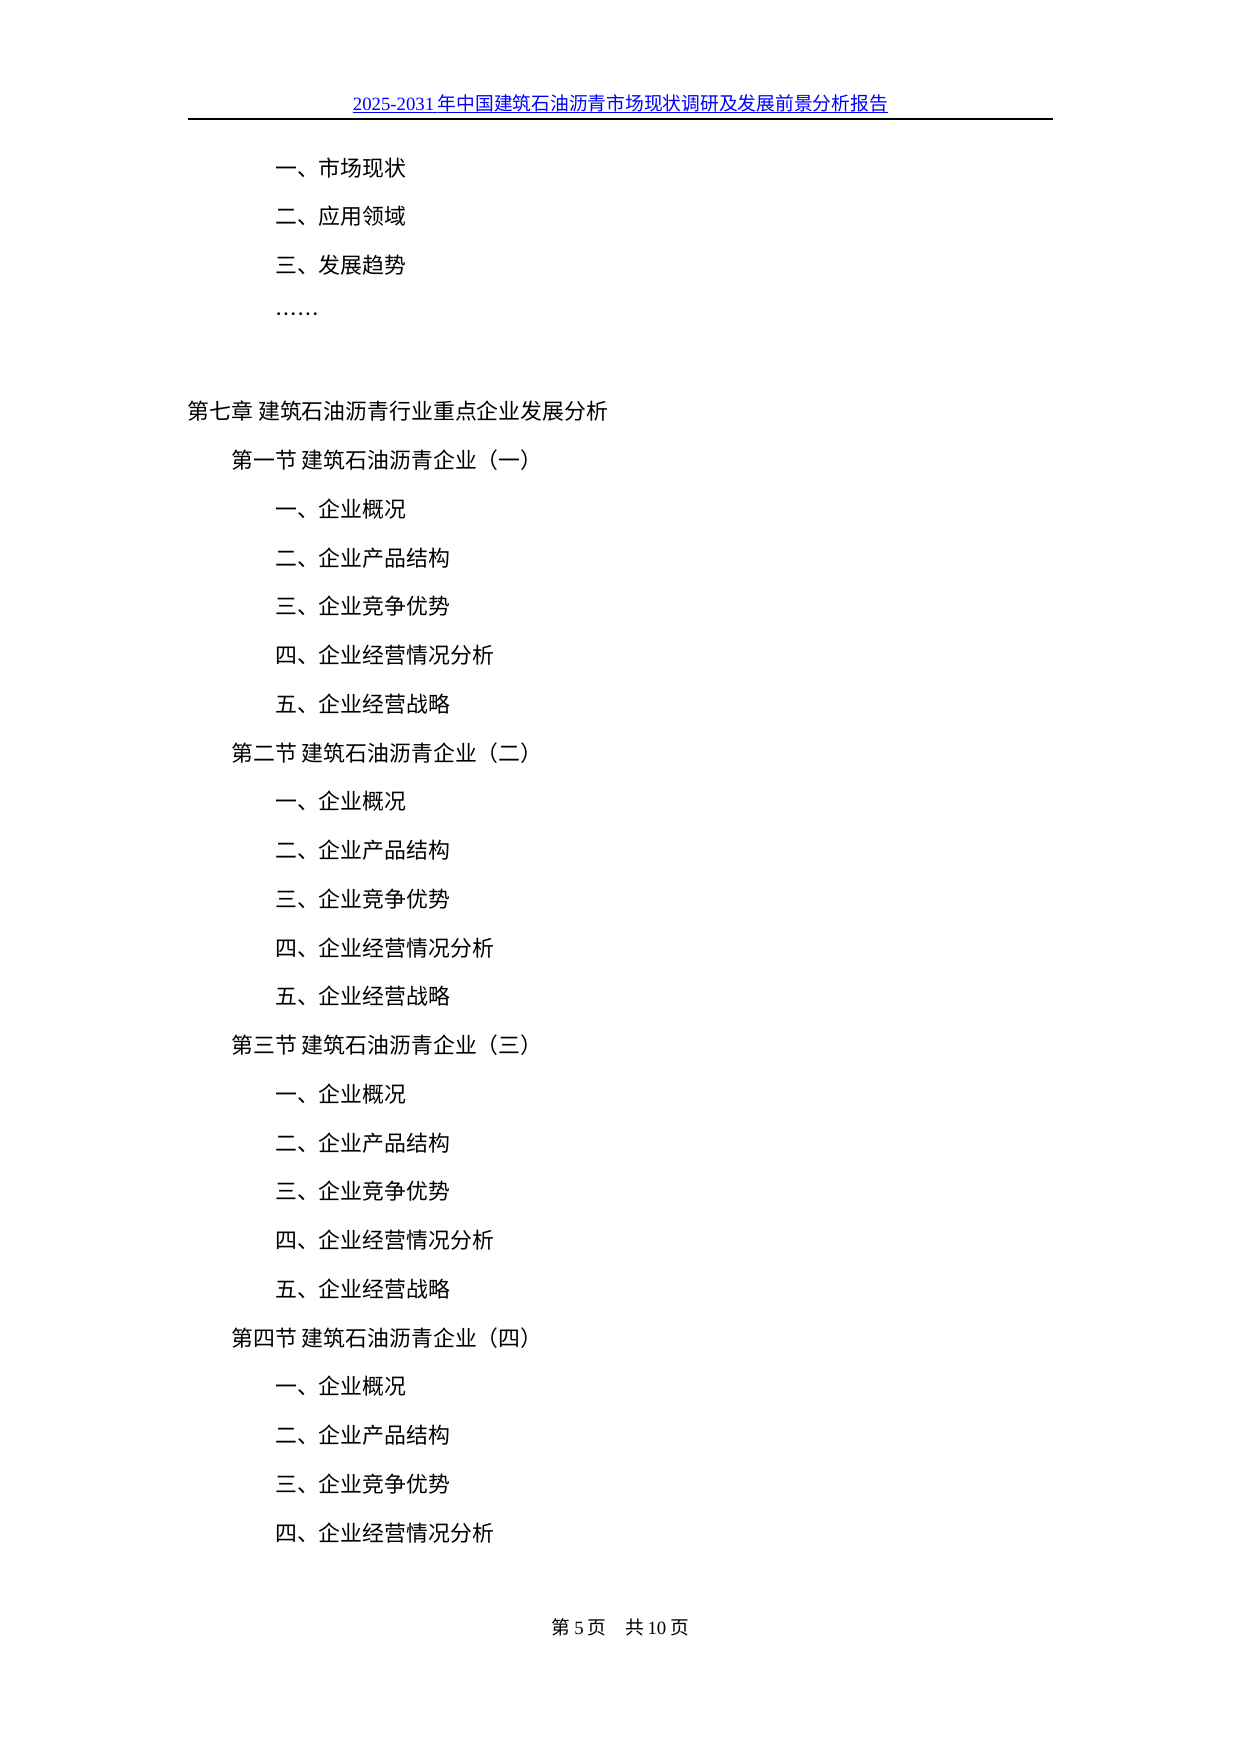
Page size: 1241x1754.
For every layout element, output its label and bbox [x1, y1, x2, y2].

text [187, 150, 1053, 1548]
